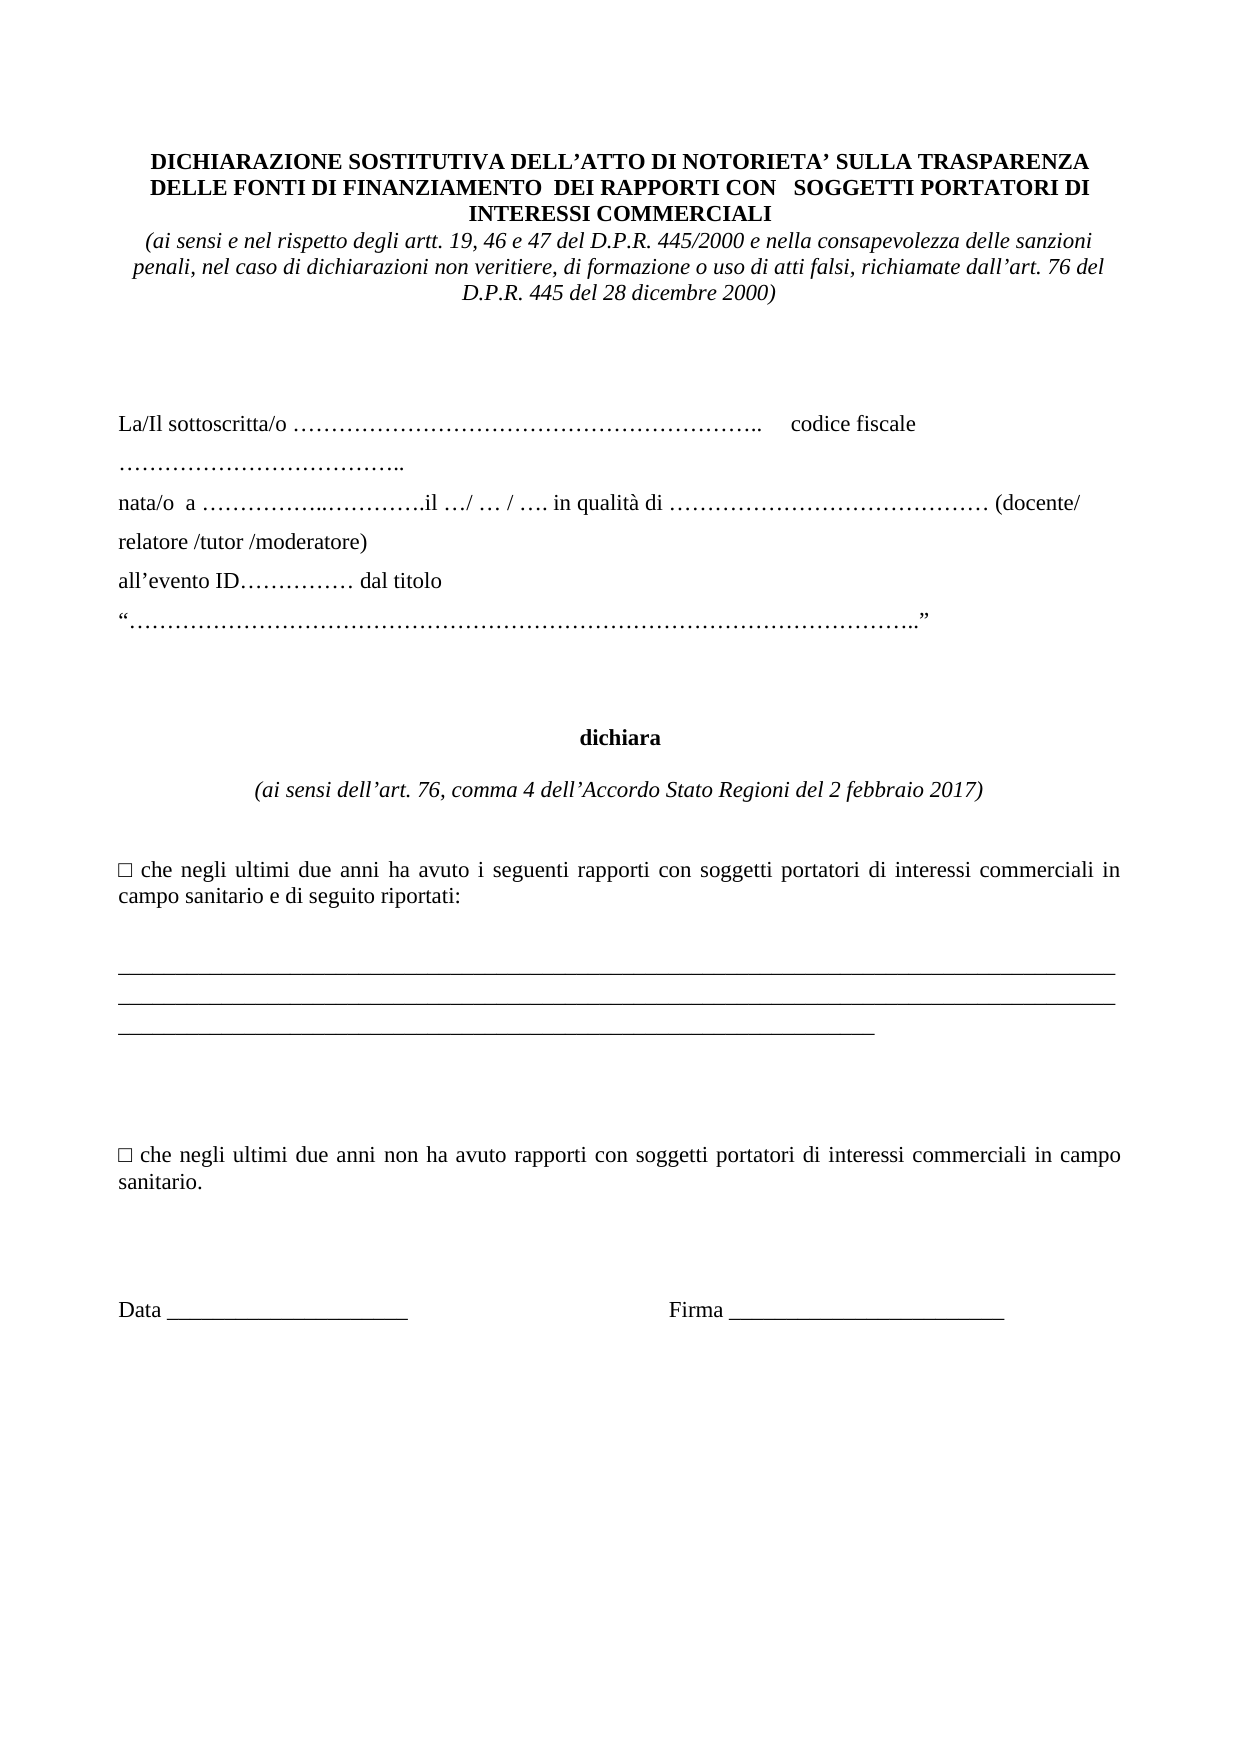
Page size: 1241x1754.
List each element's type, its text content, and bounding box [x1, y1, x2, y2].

text (ai sensi e nel rispetto degli artt. 19, 46 e 47 del D.P.R. 445/2000 e nella consapevolezza delle sanzioni penali, nel caso di dichiarazioni non veritiere, di formazione o uso di atti falsi, richiamate dall’art. 76 del D.P.R. 445 del 28 dicembre 2000) [118, 227, 1122, 306]
text ________________________________________________________________________________________________________________________________________________________________________________________________________________________________________________ [118, 951, 1122, 1038]
text La/Il sottoscritta/o …………………………………………………….. codice fiscale ……………………………….. [118, 409, 1122, 475]
text Data _____________________ Firma ________________________ [118, 1296, 1122, 1323]
text □ che negli ultimi due anni non ha avuto rapporti con soggetti portatori di interessi commerciali in campo sanitario. [118, 1142, 1122, 1194]
text dichiara [118, 724, 1122, 750]
text (ai sensi dell’art. 76, comma 4 dell’Accordo Stato Regioni del 2 febbraio 2017) [118, 777, 1122, 803]
text □ che negli ultimi due anni ha avuto i seguenti rapporti con soggetti portatori di interessi commerciali in campo sanitario e di seguito riportati: [118, 856, 1122, 908]
text nata/o a ……………..………….il …/ … / …. in qualità di …………………………………… (docente/ relatore /tutor /moderatore) [118, 488, 1122, 554]
text all’evento ID…………… dal titolo “…………………………………………………………………………………………..” [118, 567, 1122, 633]
text DICHIARAZIONE SOSTITUTIVA DELL’ATTO DI NOTORIETA’ SULLA TRASPARENZA DELLE FONTI DI FINANZIAMENTO DEI RAPPORTI CON SOGGETTI PORTATORI DI INTERESSI COMMERCIALI [118, 148, 1122, 227]
